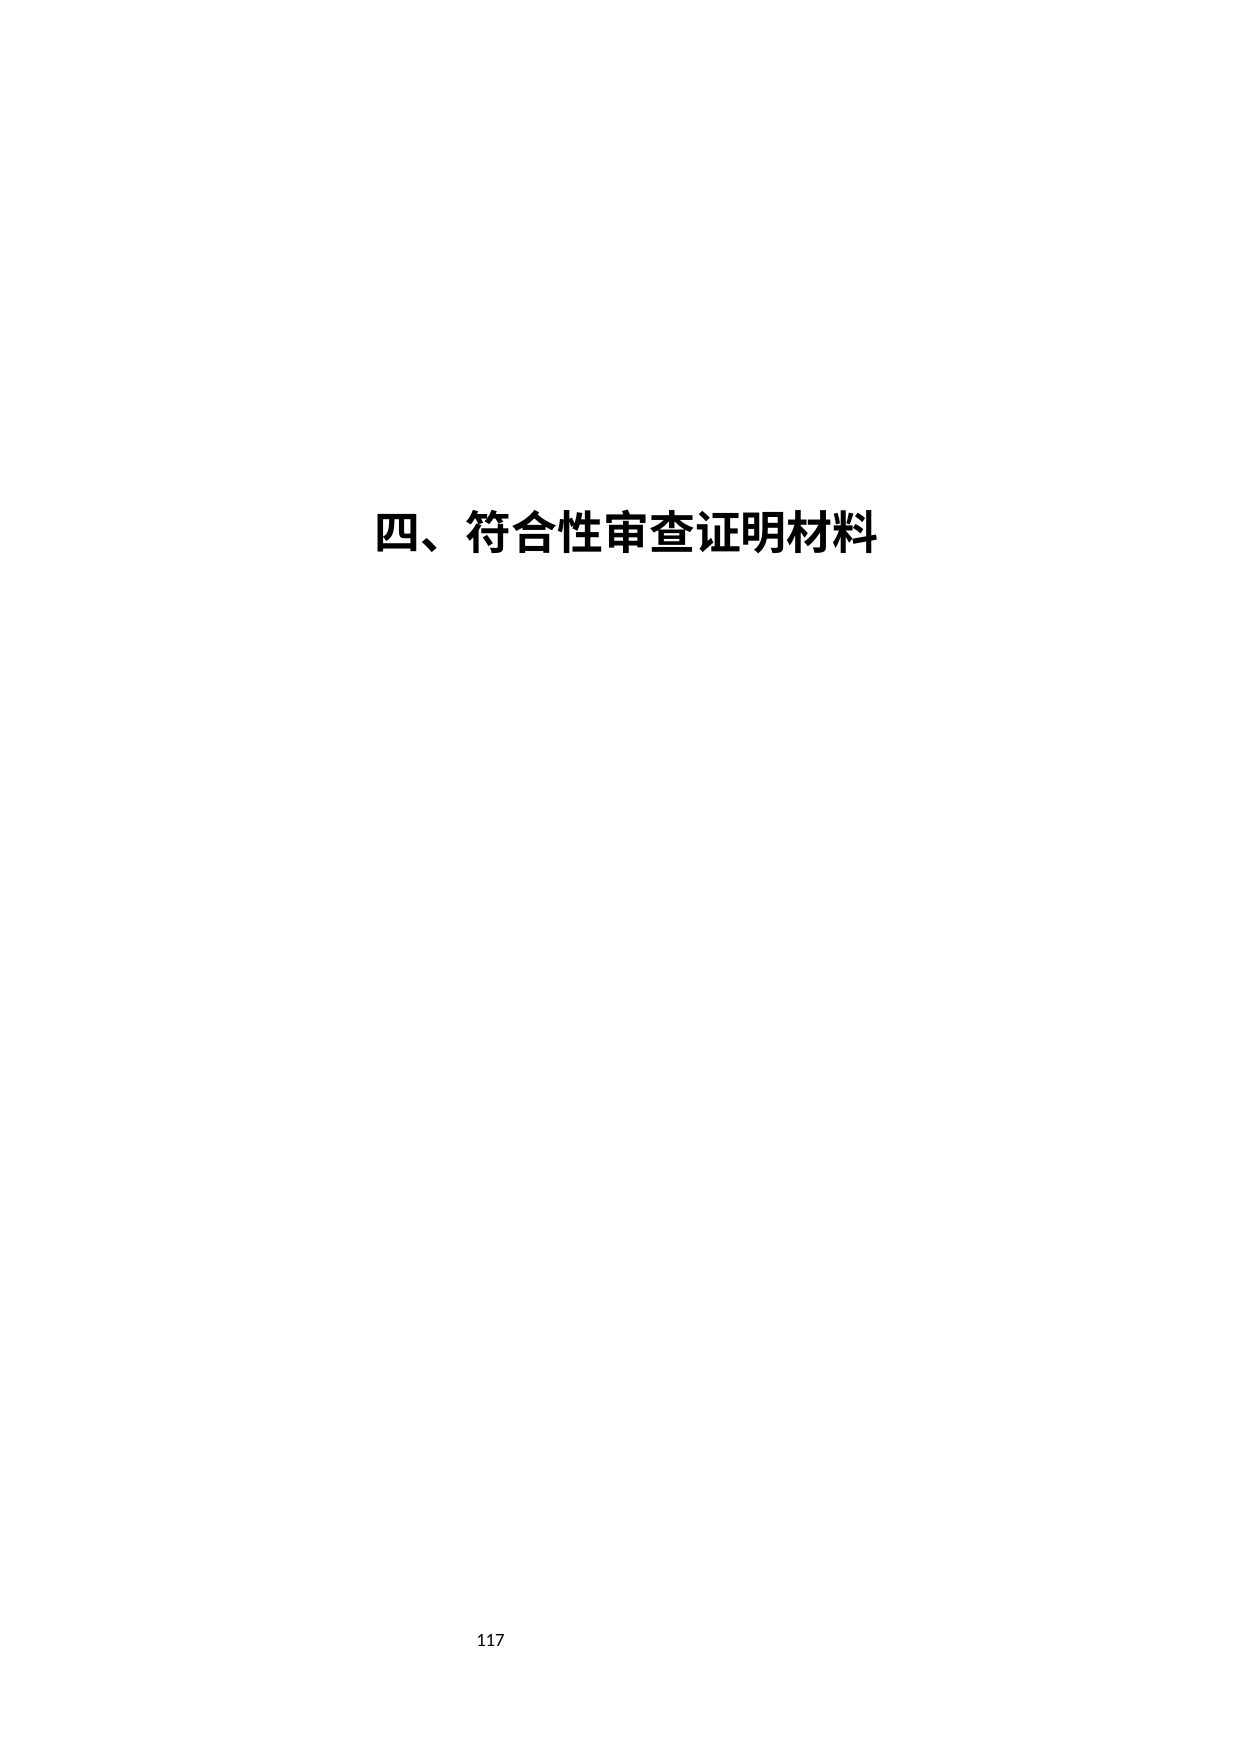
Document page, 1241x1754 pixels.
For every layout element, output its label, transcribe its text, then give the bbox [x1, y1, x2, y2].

text 四、符合性审查证明材料 [165, 481, 1087, 578]
